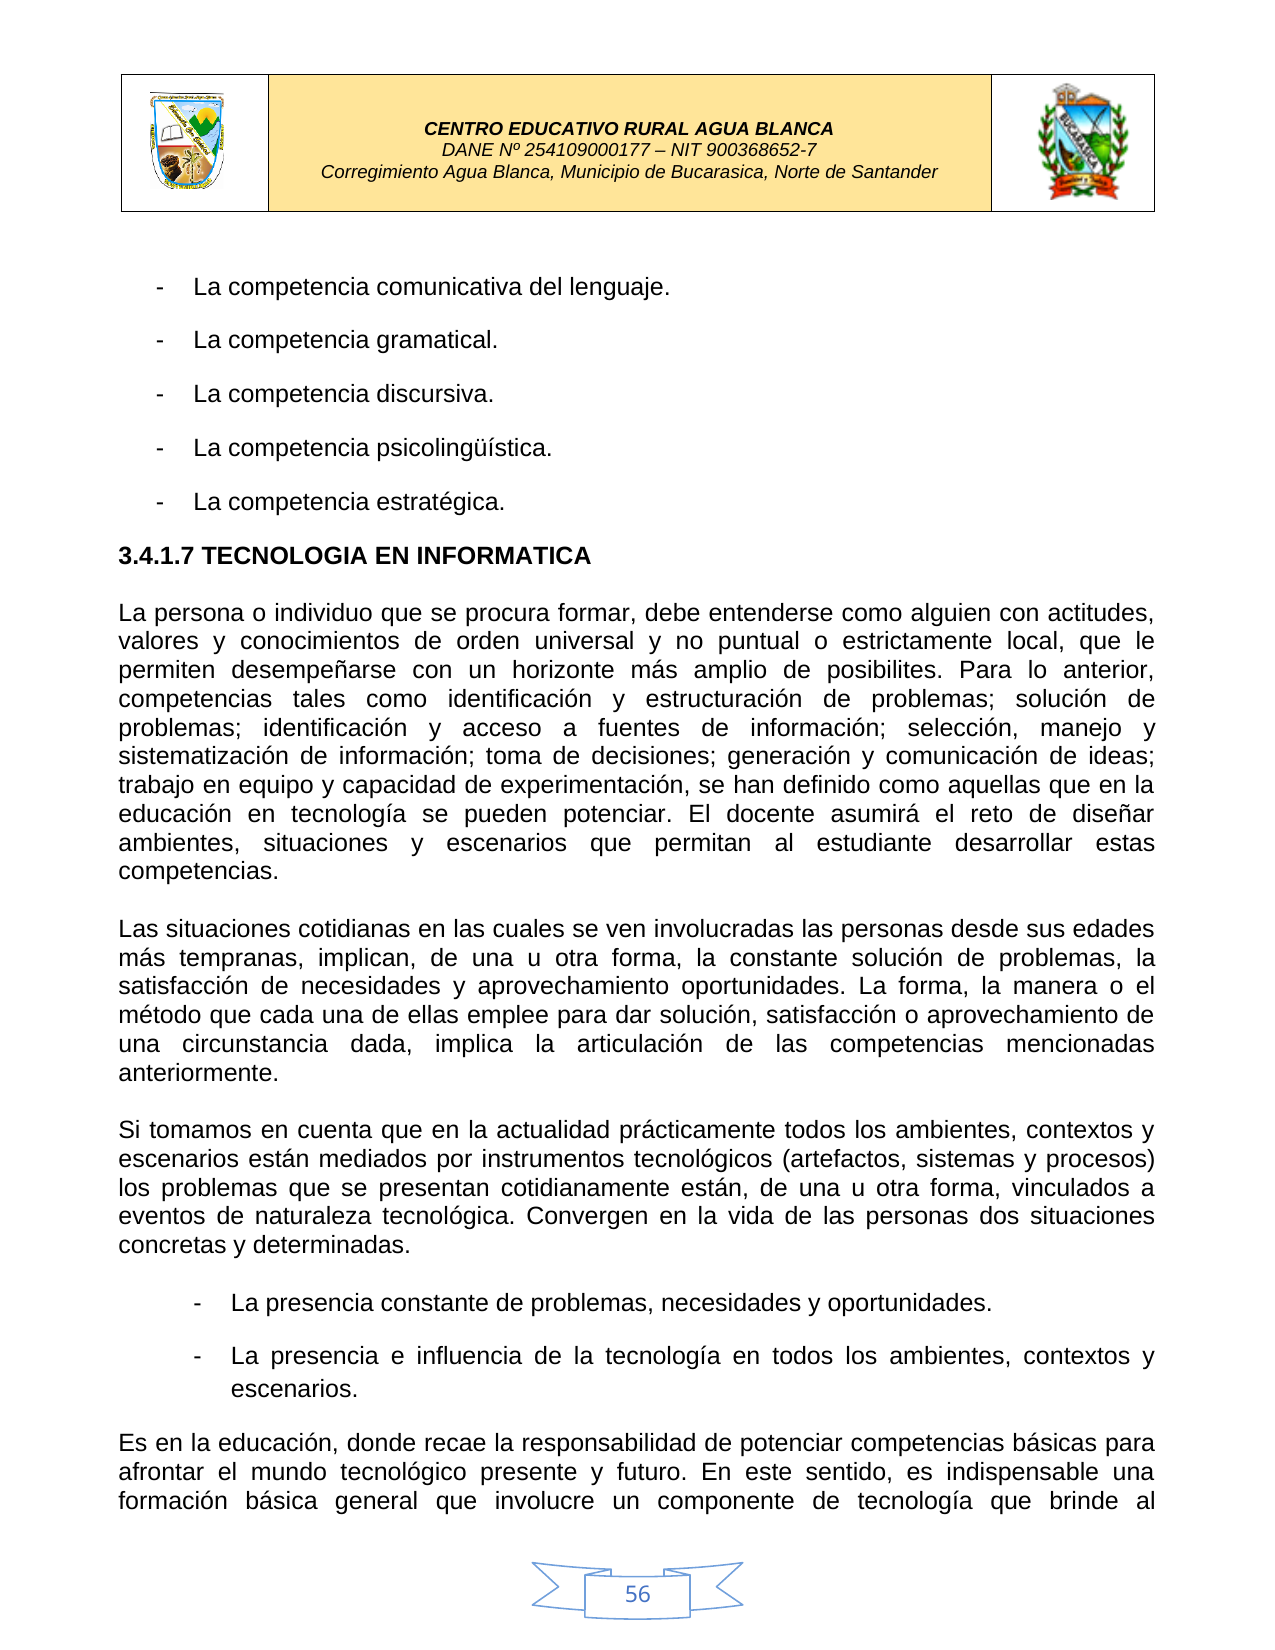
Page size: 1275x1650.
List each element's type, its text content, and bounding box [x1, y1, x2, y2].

list La competencia comunicativa del lenguaje. [156, 271, 1157, 300]
list La competencia estratégica. [156, 487, 1157, 516]
text La persona o individuo que se procura formar, debe entenderse como alguien con actitudes, valores y conocimientos de orden universal y no puntual o estrictamente local, que le permiten desempeñarse con un horizonte más amplio de posibilites. Para lo anterior, competencias tales como identificación y estructuración de problemas; solución de problemas; identificación y acceso a fuentes de información; selección, manejo y sistematización de información; toma de decisiones; generación y comunicación de ideas; trabajo en equipo y capacidad de experimentación, se han definido como aquellas que en la educación en tecnología se pueden potenciar. El docente asumirá el reto de diseñar ambientes, situaciones y escenarios que permitan al estudiante desarrollar estas competencias. [118, 597, 1157, 885]
list La competencia psicolingüística. [156, 433, 1157, 462]
list La competencia discursiva. [156, 379, 1157, 408]
text 3.4.1.7 TECNOLOGIA EN INFORMATICA [118, 541, 1157, 569]
list La presencia constante de problemas, necesidades y oportunidades. [193, 1287, 1157, 1316]
picture [148, 92, 223, 187]
list La presencia e influencia de la tecnología en todos los ambientes, contextos y escenarios. [193, 1341, 1157, 1403]
list La competencia gramatical. [156, 325, 1157, 354]
text Las situaciones cotidianas en las cuales se ven involucradas las personas desde sus edades más tempranas, implican, de una u otra forma, la constante solución de problemas, la satisfacción de necesidades y aprovechamiento oportunidades. La forma, la manera o el método que cada una de ellas emplee para dar solución, satisfacción o aprovechamiento de una circunstancia dada, implica la articulación de las competencias mencionadas anteriormente. [118, 914, 1157, 1086]
text Si tomamos en cuenta que en la actualidad prácticamente todos los ambientes, contextos y escenarios están mediados por instrumentos tecnológicos (artefactos, sistemas y procesos) los problemas que se presentan cotidianamente están, de una u otra forma, vinculados a eventos de naturaleza tecnológica. Convergen en la vida de las personas dos situaciones concretas y determinadas. [118, 1115, 1157, 1259]
